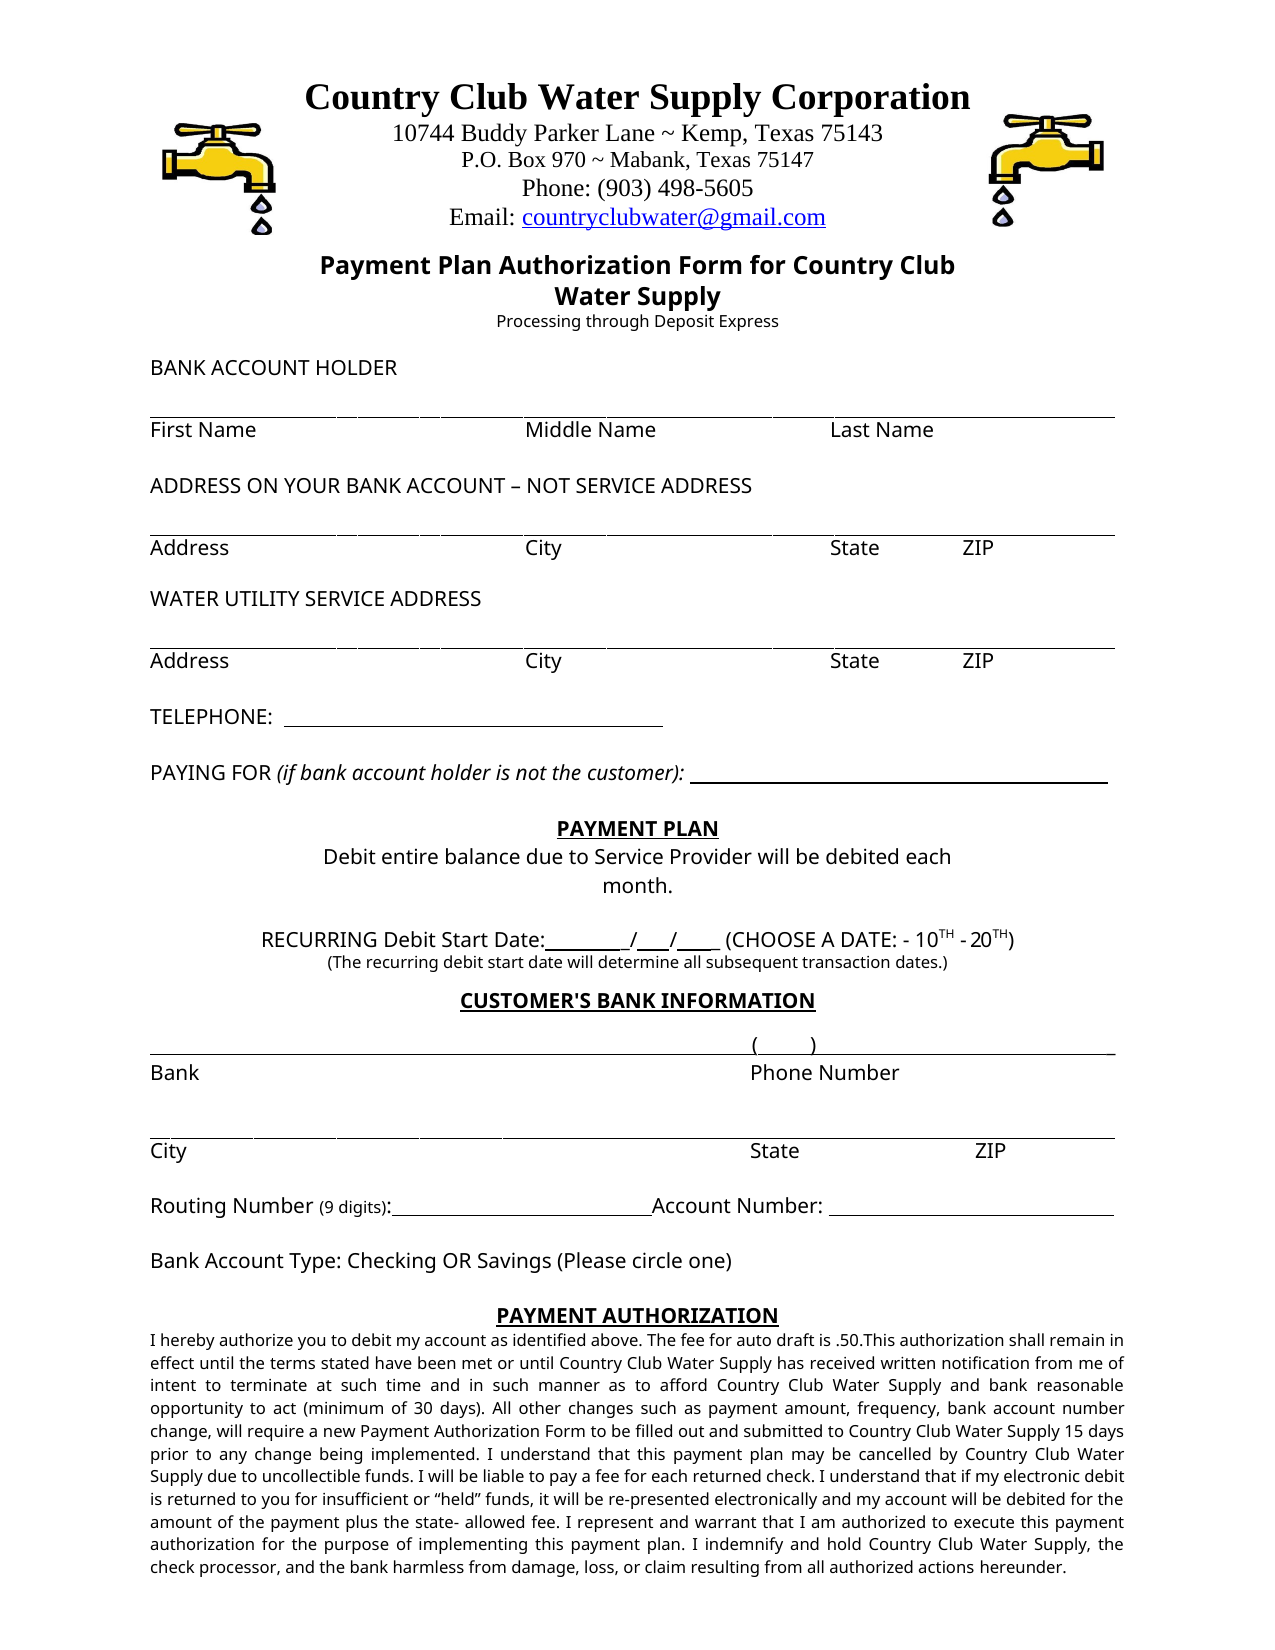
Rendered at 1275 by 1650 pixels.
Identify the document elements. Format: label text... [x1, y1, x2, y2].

subtitle Phone: (903) 498-5605 [302, 173, 973, 202]
text TELEPHONE: [150, 702, 1137, 730]
text I hereby authorize you to debit my account as identified above. The fee for auto draft is .50.This authorization shall remain in effect until the terms stated have been met or until Country Club Water Supply has received written notification from me of intent to terminate at such time and in such manner as to afford Country Club Water Supply and bank reasonable opportunity to act (minimum of 30 days). All other changes such as payment amount, frequency, bank account number change, will require a new Payment Authorization Form to be filled out and submitted to Country Club Water Supply 15 days prior to any change being implemented. I understand that this payment plan may be cancelled by Country Club Water Supply due to uncollectible funds. I will be liable to pay a fee for each returned check. I understand that if my electronic debit is returned to you for insufficient or “held” funds, it will be re-presented electronically and my account will be debited for the amount of the payment plus the state- allowed fee. I represent and warrant that I am authorized to execute this payment authorization for the purpose of implementing this payment plan. I indemnify and hold Country Club Water Supply, the check processor, and the bank harmless from damage, loss, or claim resulting from all authorized actions hereunder. [150, 1328, 1126, 1578]
subtitle Payment Plan Authorization Form for Country Club Water Supply [302, 250, 973, 311]
text Debit entire balance due to Service Provider will be debited each month. [302, 842, 973, 899]
subtitle City State ZIP [150, 1135, 1137, 1163]
title Country Club Water Supply Corporation [302, 75, 973, 118]
subtitle ADDRESS ON YOUR BANK ACCOUNT – NOT SERVICE ADDRESS [150, 471, 1137, 499]
text PAYING FOR (if bank account holder is not the customer): [150, 758, 1137, 786]
text PAYMENT PLAN [302, 814, 973, 842]
text PAYMENT AUTHORIZATION [302, 1303, 973, 1328]
picture [973, 113, 1104, 227]
subtitle BANK ACCOUNT HOLDER [150, 353, 1137, 382]
text First Name Middle Name Last Name [150, 416, 1137, 442]
subtitle WATER UTILITY SERVICE ADDRESS [137, 584, 1137, 613]
text (The recurring debit start date will determine all subsequent transaction dates.) [302, 953, 973, 973]
text Email: countryclubwater@gmail.com [302, 202, 973, 231]
text Routing Number (9 digits): Account Number: [150, 1191, 1137, 1219]
text Processing through Deposit Express [302, 311, 973, 331]
text P.O. Box 970 ~ Mabank, Texas 75147 [302, 147, 973, 173]
text CUSTOMER'S BANK INFORMATION [302, 986, 973, 1014]
subtitle 10744 Buddy Parker Lane ~ Kemp, Texas 75143 [302, 118, 973, 147]
subtitle RECURRING Debit Start Date: _/ / _ (CHOOSE A DATE: - 10TH - 20TH) [137, 927, 1137, 953]
picture [162, 123, 276, 235]
text Address City State ZIP [150, 534, 1137, 560]
text ( ) _ Bank Phone Number [150, 1030, 1117, 1087]
subtitle Bank Account Type: Checking OR Savings (Please circle one) [150, 1247, 1137, 1275]
text Address City State ZIP [150, 647, 1137, 673]
